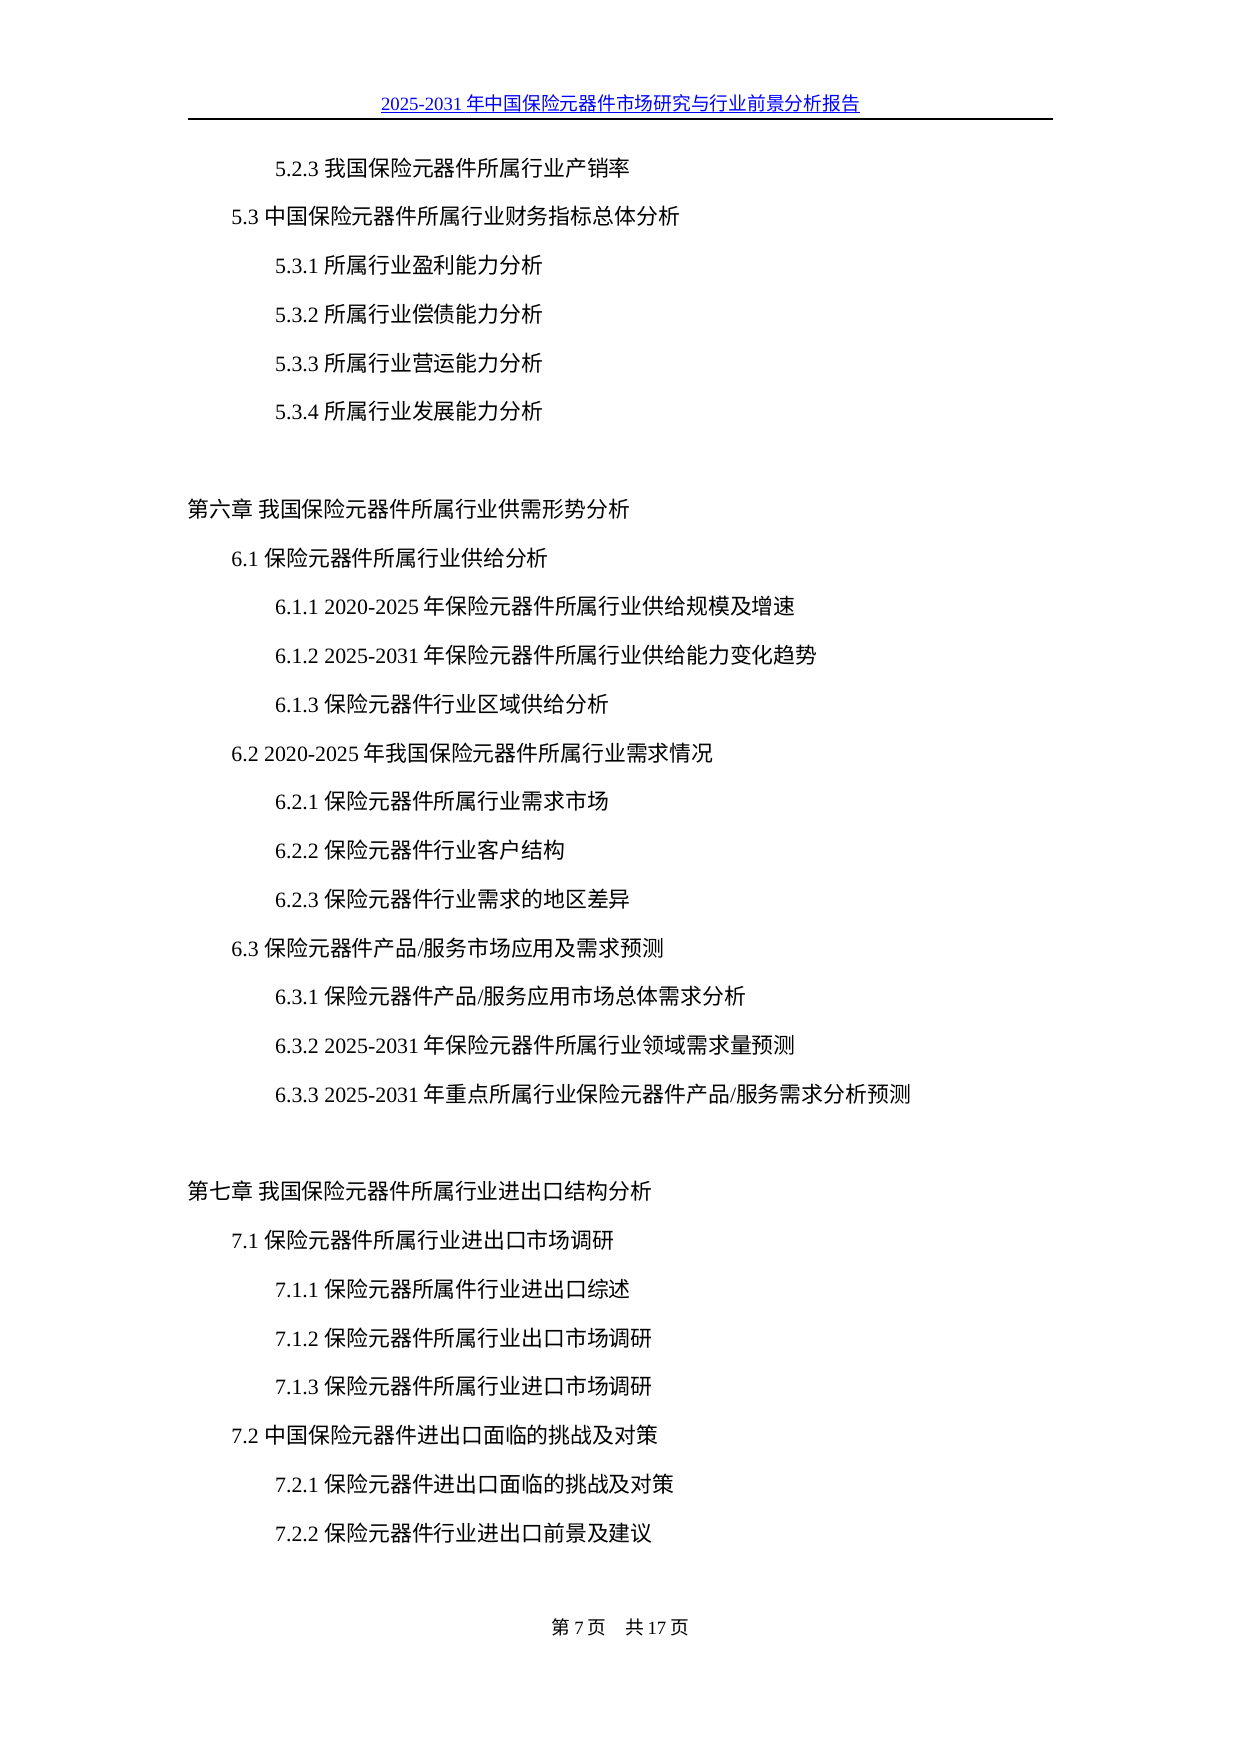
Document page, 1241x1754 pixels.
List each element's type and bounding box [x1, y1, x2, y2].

text [187, 150, 1053, 1548]
